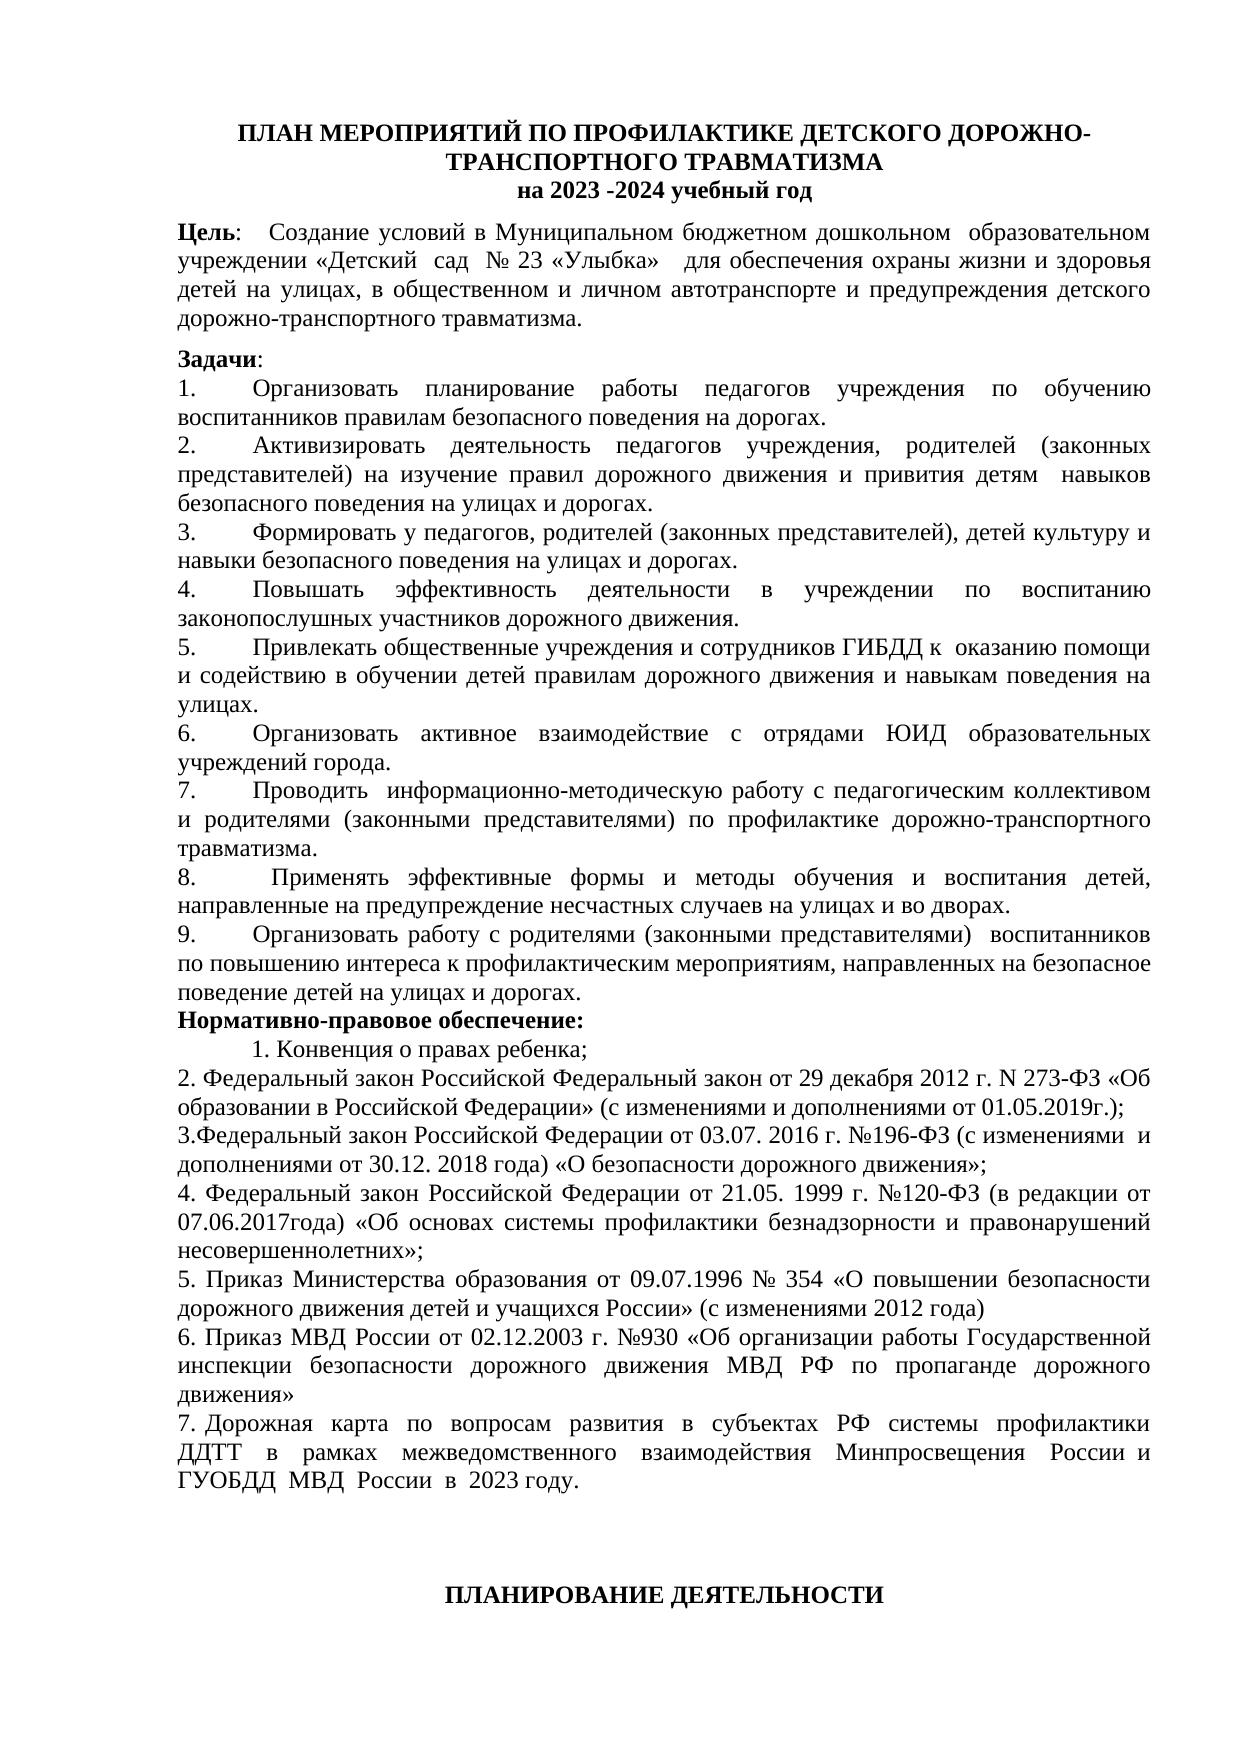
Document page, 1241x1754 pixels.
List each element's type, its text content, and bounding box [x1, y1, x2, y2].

list Организовать планирование работы педагогов учреждения по обучению воспитанников правилам безопасного поведения на дорогах. [177, 373, 1152, 431]
list Формировать у педагогов, родителей (законных представителей), детей культуру и навыки безопасного поведения на улицах и дорогах. [177, 517, 1152, 574]
text 5. Приказ Министерства образования от 09.07.1996 № 354 «О повышении безопасности дорожного движения детей и учащихся России» (с изменениями 2012 года) [177, 1264, 1152, 1322]
text 3.Федеральный закон Российской Федерации от 03.07. 2016 г. №196-ФЗ (с изменениями и дополнениями от 30.12. 2018 года) «О безопасности дорожного движения»; [177, 1121, 1152, 1178]
list Привлекать общественные учреждения и сотрудников ГИБДД к оказанию помощи и содействию в обучении детей правилам дорожного движения и навыкам поведения на улицах. [177, 632, 1152, 718]
text ПЛАНИРОВАНИЕ ДЕЯТЕЛЬНОСТИ [177, 1581, 1152, 1609]
text на 2023 -2024 учебный год [177, 176, 1152, 204]
list Организовать активное взаимодействие с отрядами ЮИД образовательных учреждений города. [177, 718, 1152, 776]
list Применять эффективные формы и методы обучения и воспитания детей, направленные на предупреждение несчастных случаев на улицах и во дворах. [177, 862, 1152, 919]
list Проводить информационно-методическую работу с педагогическим коллективом и родителями (законными представителями) по профилактике дорожно-транспортного травматизма. [177, 776, 1152, 862]
text 4. Федеральный закон Российской Федерации от 21.05. . №120-ФЗ (в редакции от 07.06.2017года) «Об основах системы профилактики безнадзорности и правонарушений несовершеннолетних»; [177, 1178, 1152, 1264]
text Нормативно-правовое обеспечение: [177, 1006, 1152, 1034]
text 7. Дорожная карта по вопросам развития в субъектах РФ системы профилактики ДДТТ в рамках межведомственного взаимодействия Минпросвещения России и ГУОБДД МВД России в 2023 году. [177, 1408, 1152, 1494]
list Организовать работу с родителями (законными представителями) воспитанников по повышению интереса к профилактическим мероприятиям, направленных на безопасное поведение детей на улицах и дорогах. [177, 919, 1152, 1006]
list Повышать эффективность деятельности в учреждении по воспитанию законопослушных участников дорожного движения. [177, 574, 1152, 632]
text 6. Приказ МВД России от 02.12.2003 г. №930 «Об организации работы Государственной инспекции безопасности дорожного движения МВД РФ по пропаганде дорожного движения» [177, 1322, 1152, 1408]
text 2. Федеральный закон Российской Федеральный закон от 29 декабря . N 273-ФЗ «Об образовании в Российской Федерации» (с изменениями и дополнениями от 01.05.2019г.); [177, 1063, 1152, 1121]
list Активизировать деятельность педагогов учреждения, родителей (законных представителей) на изучение правил дорожного движения и привития детям навыков безопасного поведения на улицах и дорогах. [177, 431, 1152, 517]
text Цель: Создание условий в Муниципальном бюджетном дошкольном образовательном учреждении «Детский сад № 23 «Улыбка» для обеспечения охраны жизни и здоровья детей на улицах, в общественном и личном автотранспорте и предупреждения детского дорожно-транспортного травматизма. [177, 217, 1152, 332]
text 1. Конвенция о правах ребенка; [177, 1034, 1152, 1063]
text ПЛАН МЕРОПРИЯТИЙ ПО ПРОФИЛАКТИКЕ ДЕТСКОГО ДОРОЖНО-ТРАНСПОРТНОГО ТРАВМАТИЗМА [177, 118, 1152, 176]
text Задачи: [177, 344, 1152, 373]
